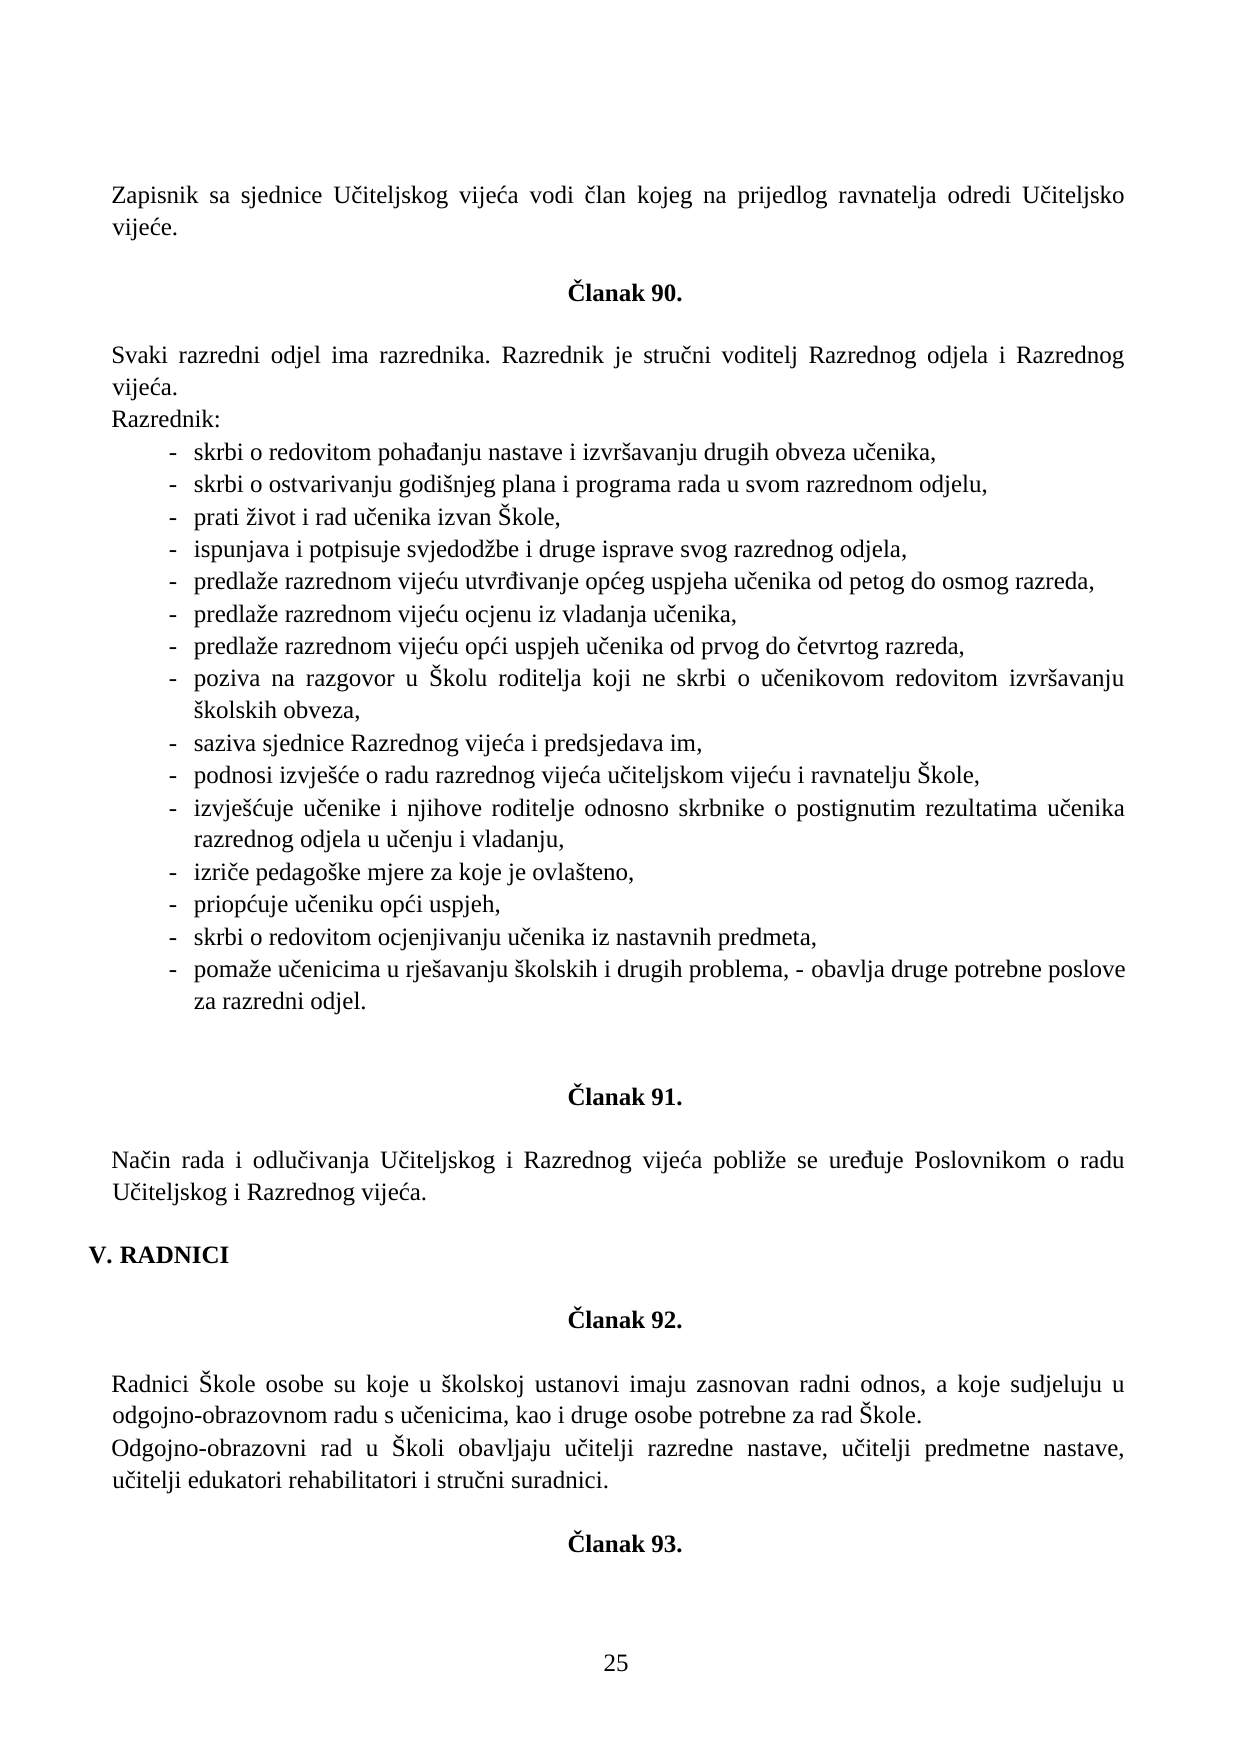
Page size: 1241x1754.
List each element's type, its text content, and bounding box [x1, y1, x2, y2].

list poziva na razgovor u Školu roditelja koji ne skrbi o učenikovom redovitom izvršavanju školskih obveza, [169, 663, 1126, 724]
text Članak 90. [168, 278, 1081, 306]
list podnosi izvješće o radu razrednog vijeća učiteljskom vijeću i ravnatelju Škole, [169, 760, 1126, 789]
text Razrednik: [111, 404, 1126, 433]
text Radnici Škole osobe su koje u školskoj ustanovi imaju zasnovan radni odnos, a koje sudjeluju u odgojno-obrazovnom radu s učenicima, kao i druge osobe potrebne za rad Škole. [111, 1369, 1126, 1429]
list predlaže razrednom vijeću ocjenu iz vladanja učenika, [169, 599, 1126, 627]
text Odgojno-obrazovni rad u Školi obavljaju učitelji razredne nastave, učitelji predmetne nastave, učitelji edukatori rehabilitatori i stručni suradnici. [111, 1433, 1126, 1494]
subtitle V. RADNICI [88, 1240, 1126, 1269]
list skrbi o ostvarivanju godišnjeg plana i programa rada u svom razrednom odjelu, [169, 469, 1126, 498]
list predlaže razrednom vijeću utvrđivanje općeg uspjeha učenika od petog do osmog razreda, [169, 566, 1126, 595]
list pomaže učenicima u rješavanju školskih i drugih problema, - obavlja druge potrebne poslove za razredni odjel. [169, 954, 1126, 1015]
text Zapisnik sa sjednice Učiteljskog vijeća vodi član kojeg na prijedlog ravnatelja odredi Učiteljsko vijeće. [111, 180, 1126, 241]
list predlaže razrednom vijeću opći uspjeh učenika od prvog do četvrtog razreda, [169, 631, 1126, 660]
list skrbi o redovitom pohađanju nastave i izvršavanju drugih obveza učenika, [169, 437, 1126, 466]
list priopćuje učeniku opći uspjeh, [169, 889, 1126, 918]
text Svaki razredni odjel ima razrednika. Razrednik je stručni voditelj Razrednog odjela i Razrednog vijeća. [111, 340, 1126, 401]
list ispunjava i potpisuje svjedodžbe i druge isprave svog razrednog odjela, [169, 534, 1126, 563]
list saziva sjednice Razrednog vijeća i predsjedava im, [169, 728, 1126, 757]
text Način rada i odlučivanja Učiteljskog i Razrednog vijeća pobliže se uređuje Poslovnikom o radu Učiteljskog i Razrednog vijeća. [111, 1145, 1126, 1205]
list izriče pedagoške mjere za koje je ovlašteno, [169, 857, 1126, 886]
list izvješćuje učenike i njihove roditelje odnosno skrbnike o postignutim rezultatima učenika razrednog odjela u učenju i vladanju, [169, 793, 1126, 853]
list skrbi o redovitom ocjenjivanju učenika iz nastavnih predmeta, [169, 922, 1126, 950]
text Članak 91. [168, 1082, 1081, 1111]
text Članak 92. [168, 1305, 1081, 1333]
list prati život i rad učenika izvan Škole, [169, 502, 1126, 530]
text Članak 93. [168, 1529, 1081, 1557]
